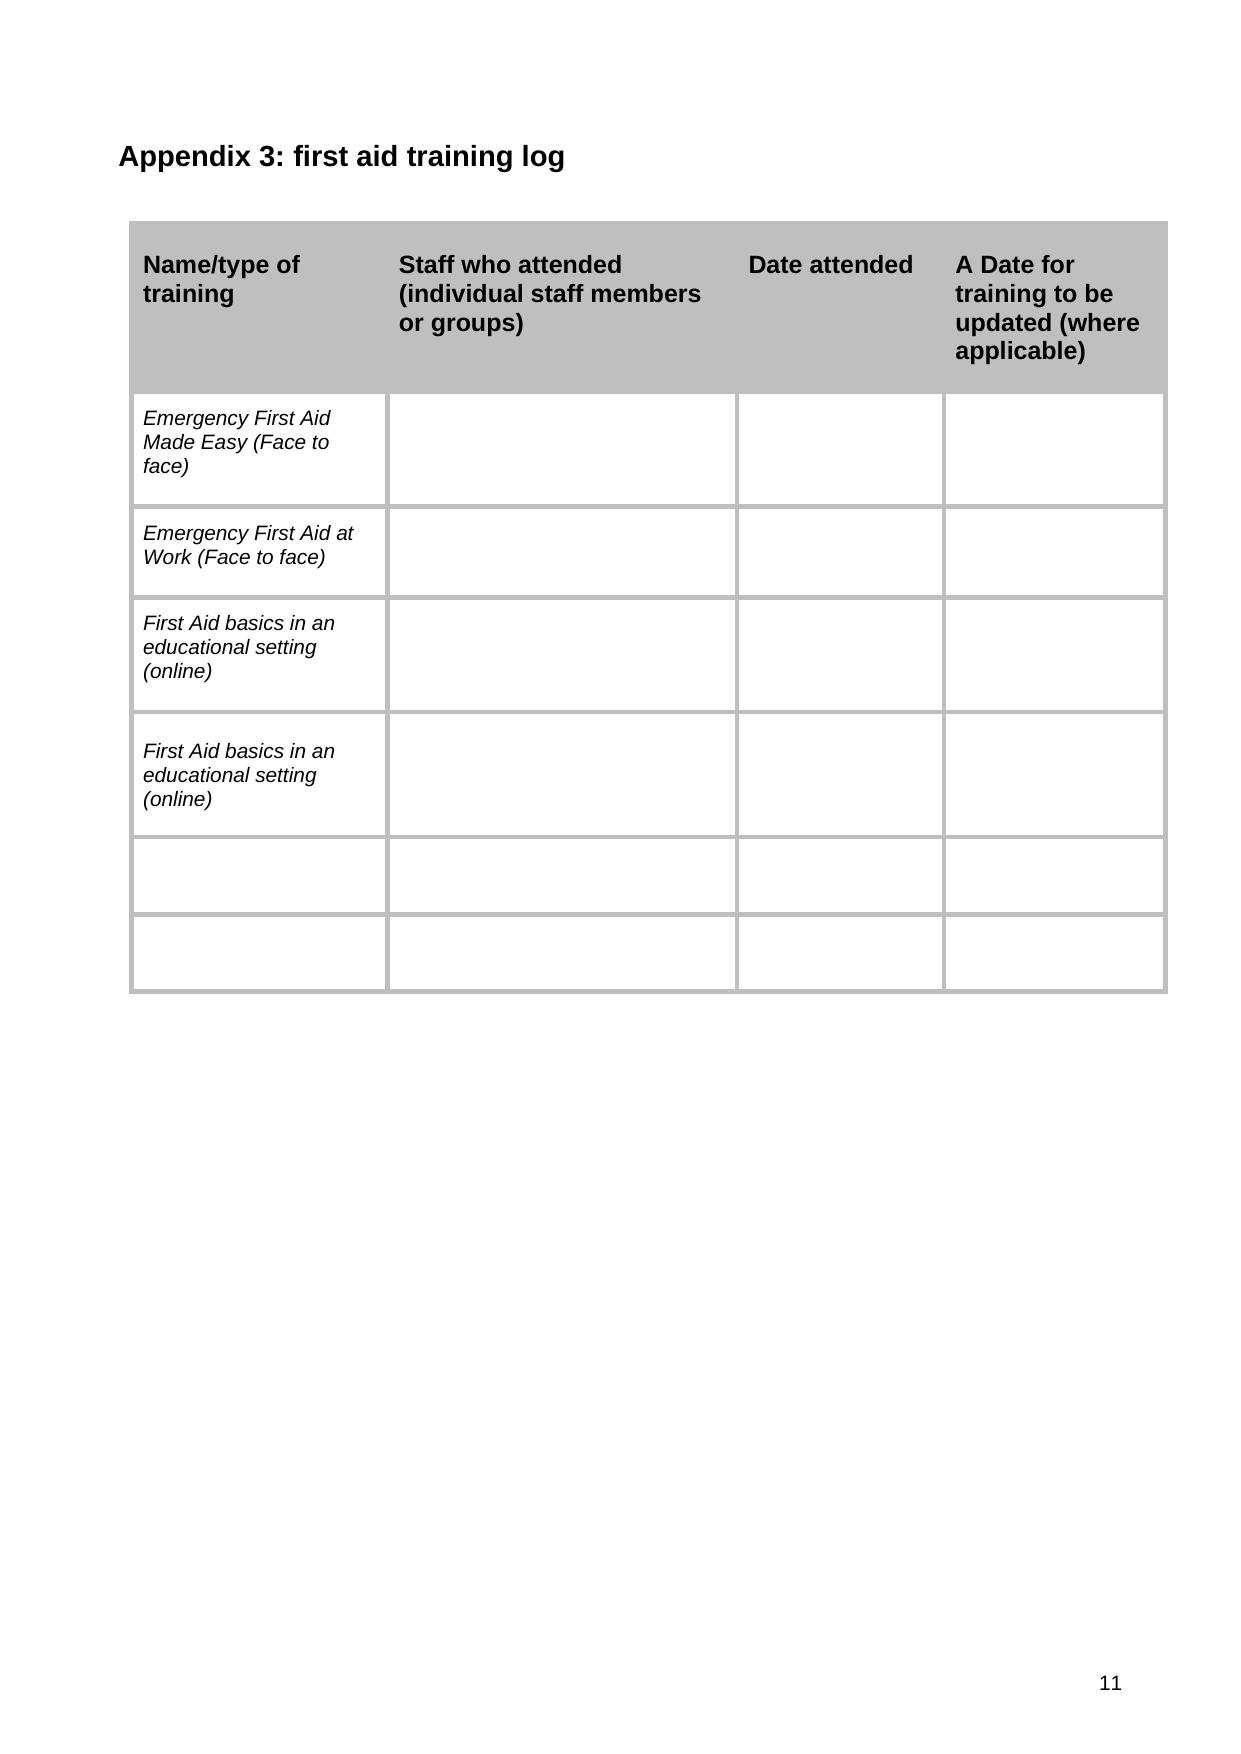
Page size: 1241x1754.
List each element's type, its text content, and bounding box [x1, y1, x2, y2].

table_cell First Aid basics in an educational setting (online) [134, 600, 385, 709]
table_header A Date for training to be updated (where applicable) [946, 226, 1163, 389]
table_cell [739, 839, 942, 912]
table_cell [739, 714, 942, 834]
table_cell [739, 600, 942, 709]
table_cell [946, 394, 1163, 504]
table_cell [739, 394, 942, 504]
table_cell [390, 394, 735, 504]
table_cell [739, 917, 942, 989]
table_header Date attended [739, 226, 942, 389]
table_cell [739, 509, 942, 595]
table_cell [946, 509, 1163, 595]
table_cell [946, 839, 1163, 912]
table_cell [390, 600, 735, 709]
table_cell [946, 600, 1163, 709]
table_cell [390, 839, 735, 912]
table_cell [134, 839, 385, 912]
table_cell Emergency First Aid at Work (Face to face) [134, 509, 385, 595]
table_cell [946, 917, 1163, 989]
table_cell First Aid basics in an educational setting (online) [134, 714, 385, 834]
table_cell [390, 714, 735, 834]
subtitle Appendix 3: first aid training log [118, 139, 1122, 172]
table_cell [390, 509, 735, 595]
table_header Name/type of training [134, 226, 385, 389]
table_cell Emergency First Aid Made Easy (Face to face) [134, 394, 385, 504]
table_cell [946, 714, 1163, 834]
table_header Staff who attended (individual staff members or groups) [390, 226, 735, 389]
table_cell [134, 917, 385, 989]
table_cell [390, 917, 735, 989]
